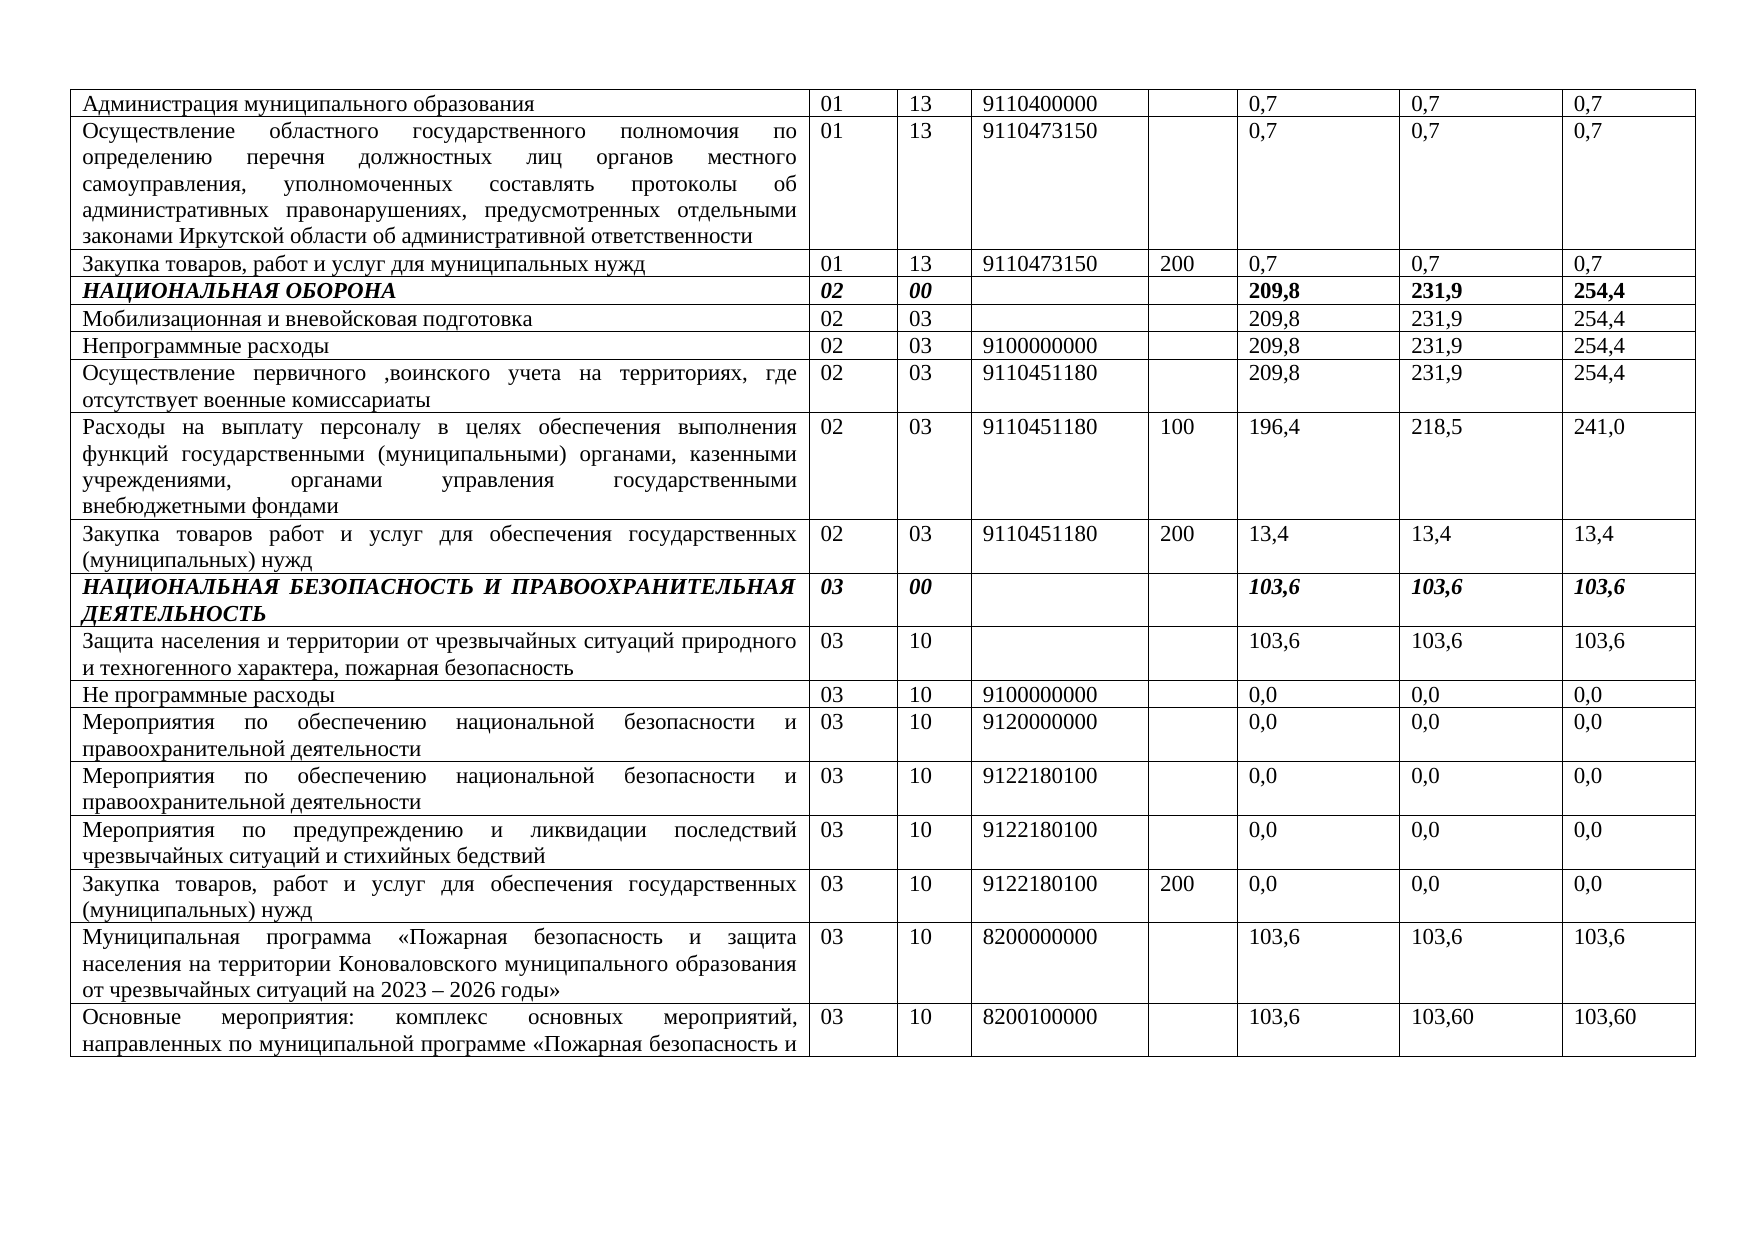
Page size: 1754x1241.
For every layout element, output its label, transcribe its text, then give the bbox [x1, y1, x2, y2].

table_cell Мероприятия по обеспечению национальной безопасности и правоохранительной деятельности [71, 708, 809, 761]
table_cell 03 [898, 520, 971, 572]
table_cell 9110451180 [972, 413, 1148, 519]
table_cell 00 [898, 277, 971, 304]
table_cell 103,6 [1400, 574, 1562, 626]
table_cell 10 [898, 923, 971, 1002]
table_cell 0,0 [1238, 816, 1399, 868]
table_cell 0,7 [1563, 250, 1695, 276]
table_cell 0,0 [1400, 870, 1562, 922]
table_cell 103,6 [1400, 923, 1562, 1002]
table_cell 13 [898, 250, 971, 276]
table_cell 10 [898, 870, 971, 922]
table_cell 103,60 [1563, 1004, 1695, 1056]
table_cell [1149, 332, 1237, 358]
table_cell 0,0 [1563, 870, 1695, 922]
table_cell 0,0 [1400, 708, 1562, 761]
table_cell 254,4 [1563, 332, 1695, 358]
table_cell Осуществление первичного ,воинского учета на территориях, где отсутствует военные комиссариаты [71, 360, 809, 412]
table_cell 10 [898, 627, 971, 680]
table_cell 103,6 [1238, 923, 1399, 1002]
table_cell 0,0 [1238, 870, 1399, 922]
table_cell 218,5 [1400, 413, 1562, 519]
table_cell Осуществление областного государственного полномочия по определению перечня должностных лиц органов местного самоуправления, уполномоченных составлять протоколы об административных правонарушениях, предусмотренных отдельными законами Иркутской области об административной ответственности [71, 117, 809, 249]
table_cell 209,8 [1238, 305, 1399, 331]
table_cell 03 [810, 816, 897, 868]
table_cell 9122180100 [972, 762, 1148, 815]
table_cell Не программные расходы [71, 681, 809, 707]
table_cell 10 [898, 816, 971, 868]
table_cell 13 [898, 117, 971, 249]
table_cell [1149, 681, 1237, 707]
table_cell 02 [810, 305, 897, 331]
table_cell 9100000000 [972, 332, 1148, 358]
table_cell 02 [810, 277, 897, 304]
table_cell 254,4 [1563, 305, 1695, 331]
table_cell [1149, 305, 1237, 331]
table_cell 0,0 [1563, 762, 1695, 815]
table_cell 196,4 [1238, 413, 1399, 519]
table_cell 02 [810, 520, 897, 572]
table_cell 0,0 [1563, 681, 1695, 707]
table_cell Закупка товаров работ и услуг для обеспечения государственных (муниципальных) нужд [71, 520, 809, 572]
table_cell 231,9 [1400, 305, 1562, 331]
table_cell 0,7 [1400, 250, 1562, 276]
table_cell [1149, 923, 1237, 1002]
table_cell Администрация муниципального образования [71, 90, 809, 116]
table_cell 02 [810, 413, 897, 519]
table_cell 103,6 [1563, 574, 1695, 626]
table_cell 0,0 [1238, 708, 1399, 761]
table_cell 01 [810, 90, 897, 116]
table_cell 10 [898, 762, 971, 815]
table_cell 103,6 [1563, 627, 1695, 680]
table_cell [972, 627, 1148, 680]
table_cell [1149, 574, 1237, 626]
table_cell 13,4 [1563, 520, 1695, 572]
table_cell Расходы на выплату персоналу в целях обеспечения выполнения функций государственными (муниципальными) органами, казенными учреждениями, органами управления государственными внебюджетными фондами [71, 413, 809, 519]
table_cell 0,0 [1400, 816, 1562, 868]
table_cell [1149, 1004, 1237, 1056]
table_cell 9110473150 [972, 250, 1148, 276]
table_cell Мероприятия по обеспечению национальной безопасности и правоохранительной деятельности [71, 762, 809, 815]
table_cell 103,6 [1238, 574, 1399, 626]
table_cell 03 [810, 627, 897, 680]
table_cell 13,4 [1238, 520, 1399, 572]
table_cell 03 [810, 762, 897, 815]
table_cell НАЦИОНАЛЬНАЯ БЕЗОПАСНОСТЬ И ПРАВООХРАНИТЕЛЬНАЯ ДЕЯТЕЛЬНОСТЬ [71, 574, 809, 626]
table_cell [1149, 762, 1237, 815]
table_cell 103,6 [1238, 627, 1399, 680]
table_cell Защита населения и территории от чрезвычайных ситуаций природного и техногенного характера, пожарная безопасность [71, 627, 809, 680]
table_cell 0,7 [1238, 90, 1399, 116]
table_cell 231,9 [1400, 332, 1562, 358]
table_cell 01 [810, 117, 897, 249]
table_cell 13,4 [1400, 520, 1562, 572]
table_cell 03 [810, 870, 897, 922]
table_cell Закупка товаров, работ и услуг для муниципальных нужд [71, 250, 809, 276]
table_cell 100 [1149, 413, 1237, 519]
table_cell Мероприятия по предупреждению и ликвидации последствий чрезвычайных ситуаций и стихийных бедствий [71, 816, 809, 868]
table_cell 200 [1149, 520, 1237, 572]
table_cell 209,8 [1238, 277, 1399, 304]
table_cell [1149, 816, 1237, 868]
table_cell 254,4 [1563, 360, 1695, 412]
table_cell 02 [810, 332, 897, 358]
table_cell 03 [810, 574, 897, 626]
table_cell 03 [898, 332, 971, 358]
table_cell 103,6 [1563, 923, 1695, 1002]
table_cell Закупка товаров, работ и услуг для обеспечения государственных (муниципальных) нужд [71, 870, 809, 922]
table_cell 13 [898, 90, 971, 116]
table_cell 9110451180 [972, 520, 1148, 572]
table_cell 10 [898, 681, 971, 707]
table_cell 0,7 [1563, 90, 1695, 116]
table_cell 209,8 [1238, 360, 1399, 412]
table_cell Муниципальная программа «Пожарная безопасность и защита населения на территории Коноваловского муниципального образования от чрезвычайных ситуаций на 2023 – 2026 годы» [71, 923, 809, 1002]
table_cell 9110473150 [972, 117, 1148, 249]
table_cell 0,7 [1400, 117, 1562, 249]
table_cell 9110451180 [972, 360, 1148, 412]
table_cell 9110400000 [972, 90, 1148, 116]
table_cell 9100000000 [972, 681, 1148, 707]
table_cell 02 [810, 360, 897, 412]
table_cell 03 [810, 708, 897, 761]
table_cell [972, 305, 1148, 331]
table_cell 231,9 [1400, 360, 1562, 412]
table_cell 00 [898, 574, 971, 626]
table_cell 8200000000 [972, 923, 1148, 1002]
table_cell 0,0 [1400, 681, 1562, 707]
table_cell [1149, 90, 1237, 116]
table_cell [972, 574, 1148, 626]
table_cell 8200100000 [972, 1004, 1148, 1056]
table_cell 9122180100 [972, 816, 1148, 868]
table_cell 209,8 [1238, 332, 1399, 358]
table_cell 231,9 [1400, 277, 1562, 304]
table_cell 03 [898, 360, 971, 412]
table_cell 0,0 [1400, 762, 1562, 815]
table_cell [71, 1004, 809, 1056]
table_cell НАЦИОНАЛЬНАЯ ОБОРОНА [71, 277, 809, 304]
table_cell 200 [1149, 870, 1237, 922]
table_cell [1149, 360, 1237, 412]
table_cell 0,0 [1563, 708, 1695, 761]
table_cell [1149, 117, 1237, 249]
table_cell Мобилизационная и вневойсковая подготовка [71, 305, 809, 331]
table_cell 0,7 [1238, 117, 1399, 249]
table_cell 0,7 [1238, 250, 1399, 276]
table_cell [1149, 627, 1237, 680]
table_cell 9120000000 [972, 708, 1148, 761]
table_cell 254,4 [1563, 277, 1695, 304]
table_cell 01 [810, 250, 897, 276]
table_cell [1149, 708, 1237, 761]
table_cell 03 [898, 305, 971, 331]
table_cell 03 [810, 923, 897, 1002]
table_cell 9122180100 [972, 870, 1148, 922]
table_cell 0,0 [1238, 762, 1399, 815]
table_cell 0,0 [1563, 816, 1695, 868]
table_cell [1149, 277, 1237, 304]
table_cell 03 [810, 681, 897, 707]
table_cell [972, 277, 1148, 304]
table_cell 103,6 [1238, 1004, 1399, 1056]
table_cell 0,7 [1400, 90, 1562, 116]
table_cell 200 [1149, 250, 1237, 276]
table_cell 241,0 [1563, 413, 1695, 519]
table_cell 103,60 [1400, 1004, 1562, 1056]
table_cell 03 [810, 1004, 897, 1056]
table_cell 0,7 [1563, 117, 1695, 249]
table_cell 0,0 [1238, 681, 1399, 707]
table_cell 10 [898, 708, 971, 761]
table_cell 103,6 [1400, 627, 1562, 680]
table_cell 10 [898, 1004, 971, 1056]
table_cell 03 [898, 413, 971, 519]
table_cell Непрограммные расходы [71, 332, 809, 358]
